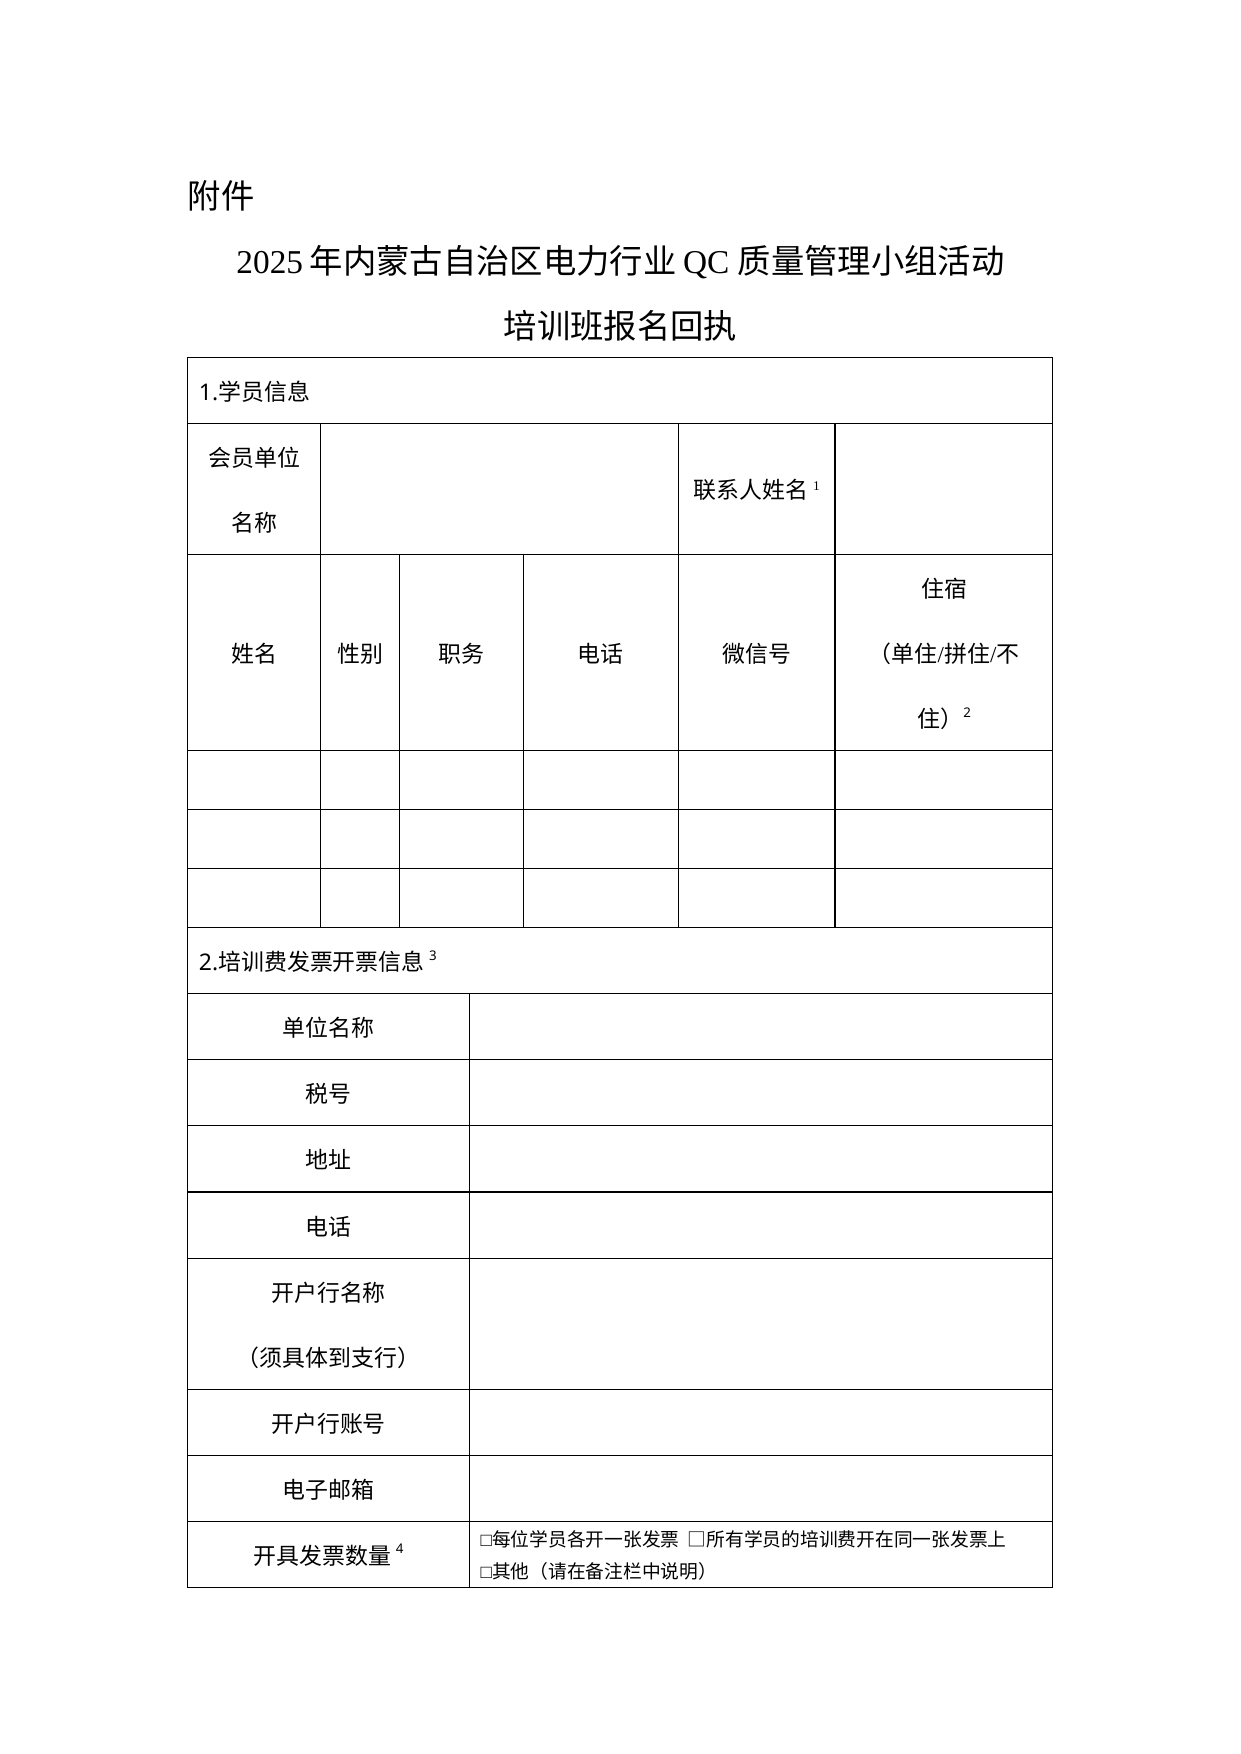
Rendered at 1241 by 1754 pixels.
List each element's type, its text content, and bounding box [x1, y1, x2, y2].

text 培训班报名回执 [187, 292, 1053, 357]
table_cell [836, 810, 1052, 868]
table_cell [188, 810, 320, 868]
table_cell [679, 810, 834, 868]
table_cell [524, 869, 678, 927]
table_cell 电话 [524, 555, 678, 750]
table_cell 税号 [188, 1060, 469, 1125]
table_cell [470, 994, 1052, 1059]
table_cell 地址 [188, 1126, 469, 1191]
table_cell [470, 1259, 1052, 1388]
table_cell [470, 1193, 1052, 1257]
text 附件 [187, 162, 1053, 227]
table_cell [400, 810, 523, 868]
table_cell 2.培训费发票开票信息3 [188, 928, 1052, 993]
table_cell [188, 869, 320, 927]
table_cell [188, 751, 320, 809]
table_cell [321, 751, 399, 809]
table_cell 会员单位名称 [188, 424, 320, 554]
table_cell 联系人姓名1 [679, 424, 834, 554]
table_cell [400, 869, 523, 927]
table_cell [524, 810, 678, 868]
table_cell 姓名 [188, 555, 320, 750]
table_cell □每位学员各开一张发票 □所有学员的培训费开在同一张发票上 □其他（请在备注栏中说明） [470, 1522, 1052, 1587]
table_cell 电子邮箱 [188, 1456, 469, 1521]
table_cell [470, 1456, 1052, 1521]
table_header 1.学员信息 [188, 358, 1052, 423]
table_cell [836, 424, 1052, 554]
table_cell [836, 869, 1052, 927]
table_cell [470, 1060, 1052, 1125]
table_cell 单位名称 [188, 994, 469, 1059]
table_cell [679, 869, 834, 927]
table_cell [321, 869, 399, 927]
table_cell 微信号 [679, 555, 834, 750]
table_cell 性别 [321, 555, 399, 750]
table_cell 开户行账号 [188, 1390, 469, 1454]
text 2025年内蒙古自治区电力行业QC 质量管理小组活动 [187, 227, 1053, 292]
table_cell 职务 [400, 555, 523, 750]
table_cell [321, 424, 678, 554]
table_cell 住宿 （单住/拼住/不住）2 [836, 555, 1052, 750]
table_cell [321, 810, 399, 868]
table_cell 电话 [188, 1193, 469, 1257]
table_cell [524, 751, 678, 809]
table_cell 开具发票数量4 [188, 1522, 469, 1587]
table_cell [679, 751, 834, 809]
table_cell 开户行名称 （须具体到支行） [188, 1259, 469, 1388]
table_cell [836, 751, 1052, 809]
table_cell [400, 751, 523, 809]
table_cell [470, 1390, 1052, 1454]
table_cell [470, 1126, 1052, 1191]
